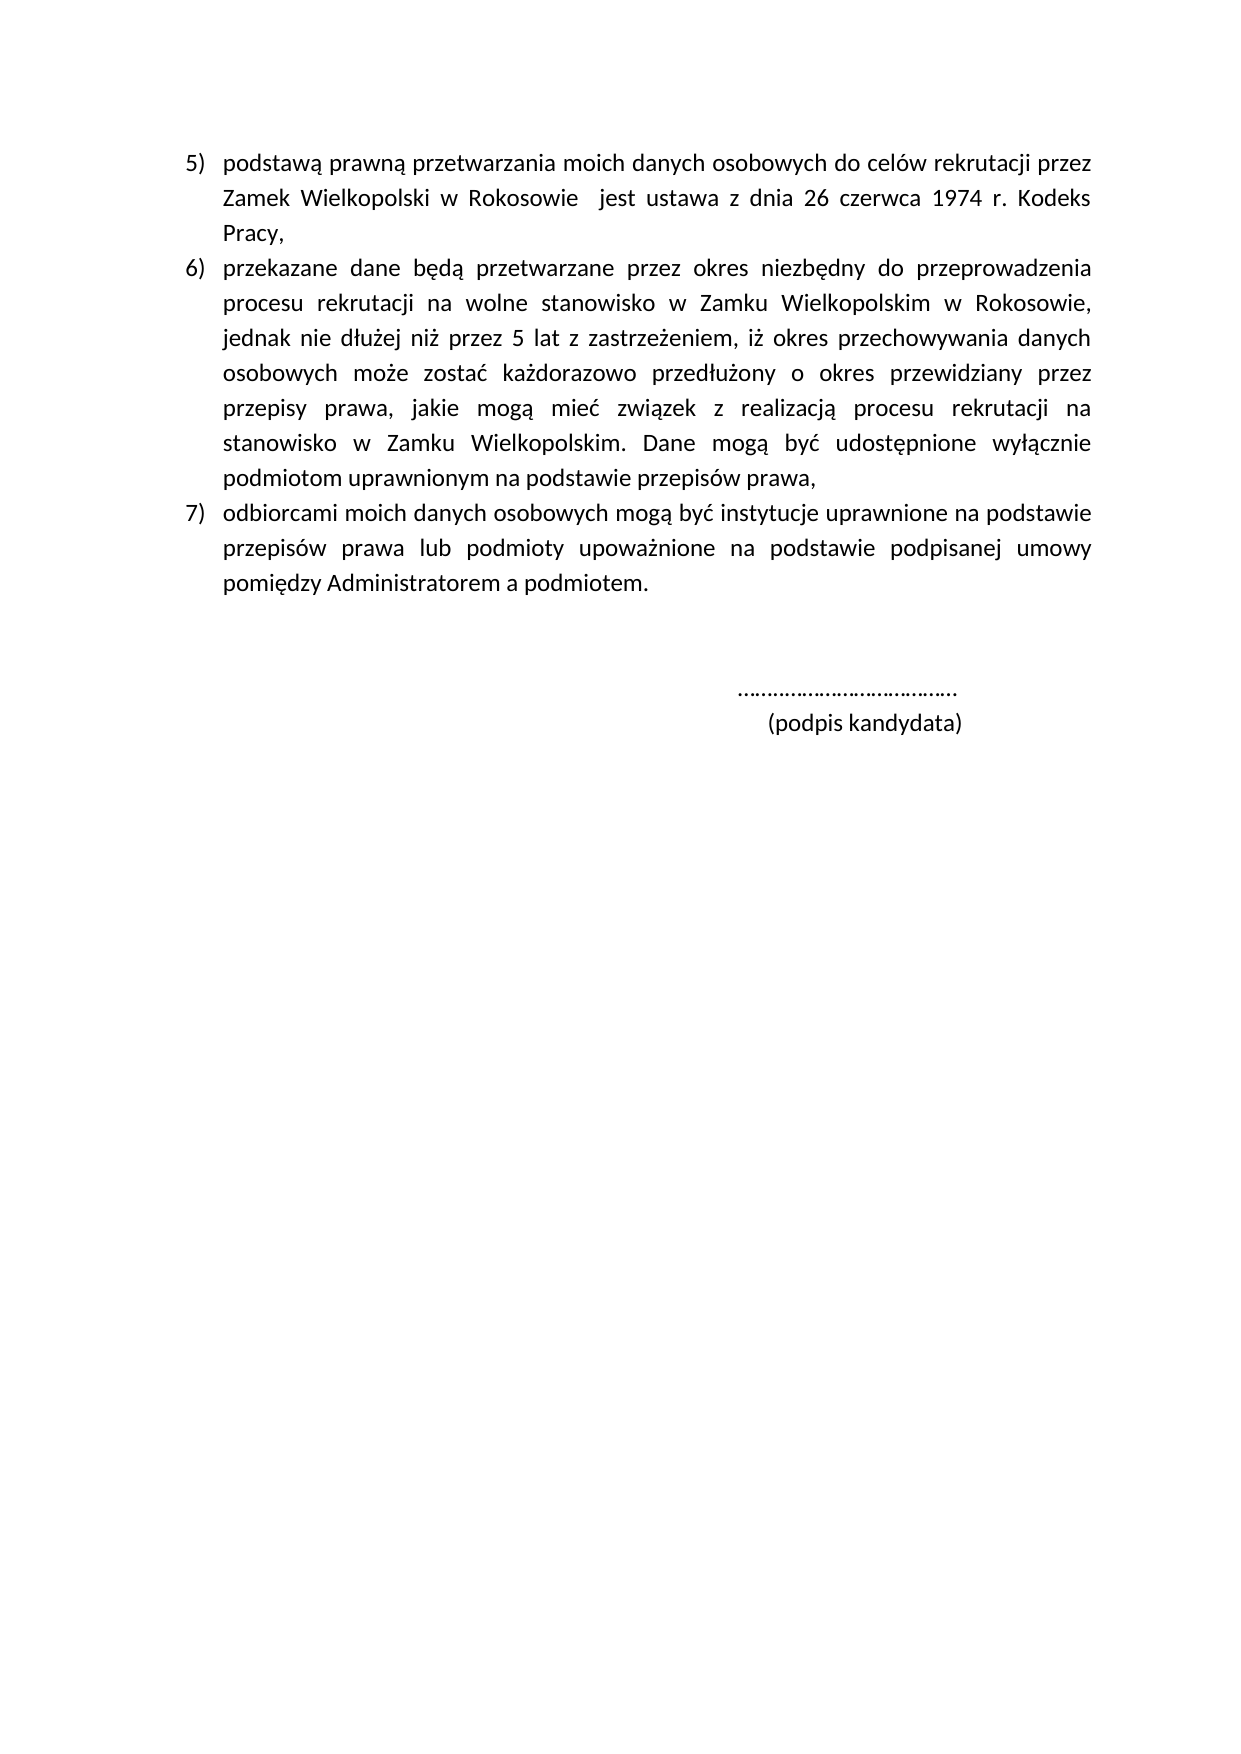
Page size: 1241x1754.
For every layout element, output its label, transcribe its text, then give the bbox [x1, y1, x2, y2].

list przekazane dane będą przetwarzane przez okres niezbędny do przeprowadzenia procesu rekrutacji na wolne stanowisko w Zamku Wielkopolskim w Rokosowie, jednak nie dłużej niż przez 5 lat z zastrzeżeniem, iż okres przechowywania danych osobowych może zostać każdorazowo przedłużony o okres przewidziany przez przepisy prawa, jakie mogą mieć związek z realizacją procesu rekrutacji na stanowisko w Zamku Wielkopolskim. Dane mogą być udostępnione wyłącznie podmiotom uprawnionym na podstawie przepisów prawa, [185, 253, 1093, 493]
list podstawą prawną przetwarzania moich danych osobowych do celów rekrutacji przez Zamek Wielkopolski w Rokosowie jest ustawa z dnia 26 czerwca 1974 r. Kodeks Pracy, [185, 148, 1093, 248]
text (podpis kandydata) [767, 708, 1093, 738]
list odbiorcami moich danych osobowych mogą być instytucje uprawnione na podstawie przepisów prawa lub podmioty upoważnione na podstawie podpisanej umowy pomiędzy Administratorem a podmiotem. [185, 498, 1093, 598]
text ……..………………………… [738, 673, 1093, 703]
